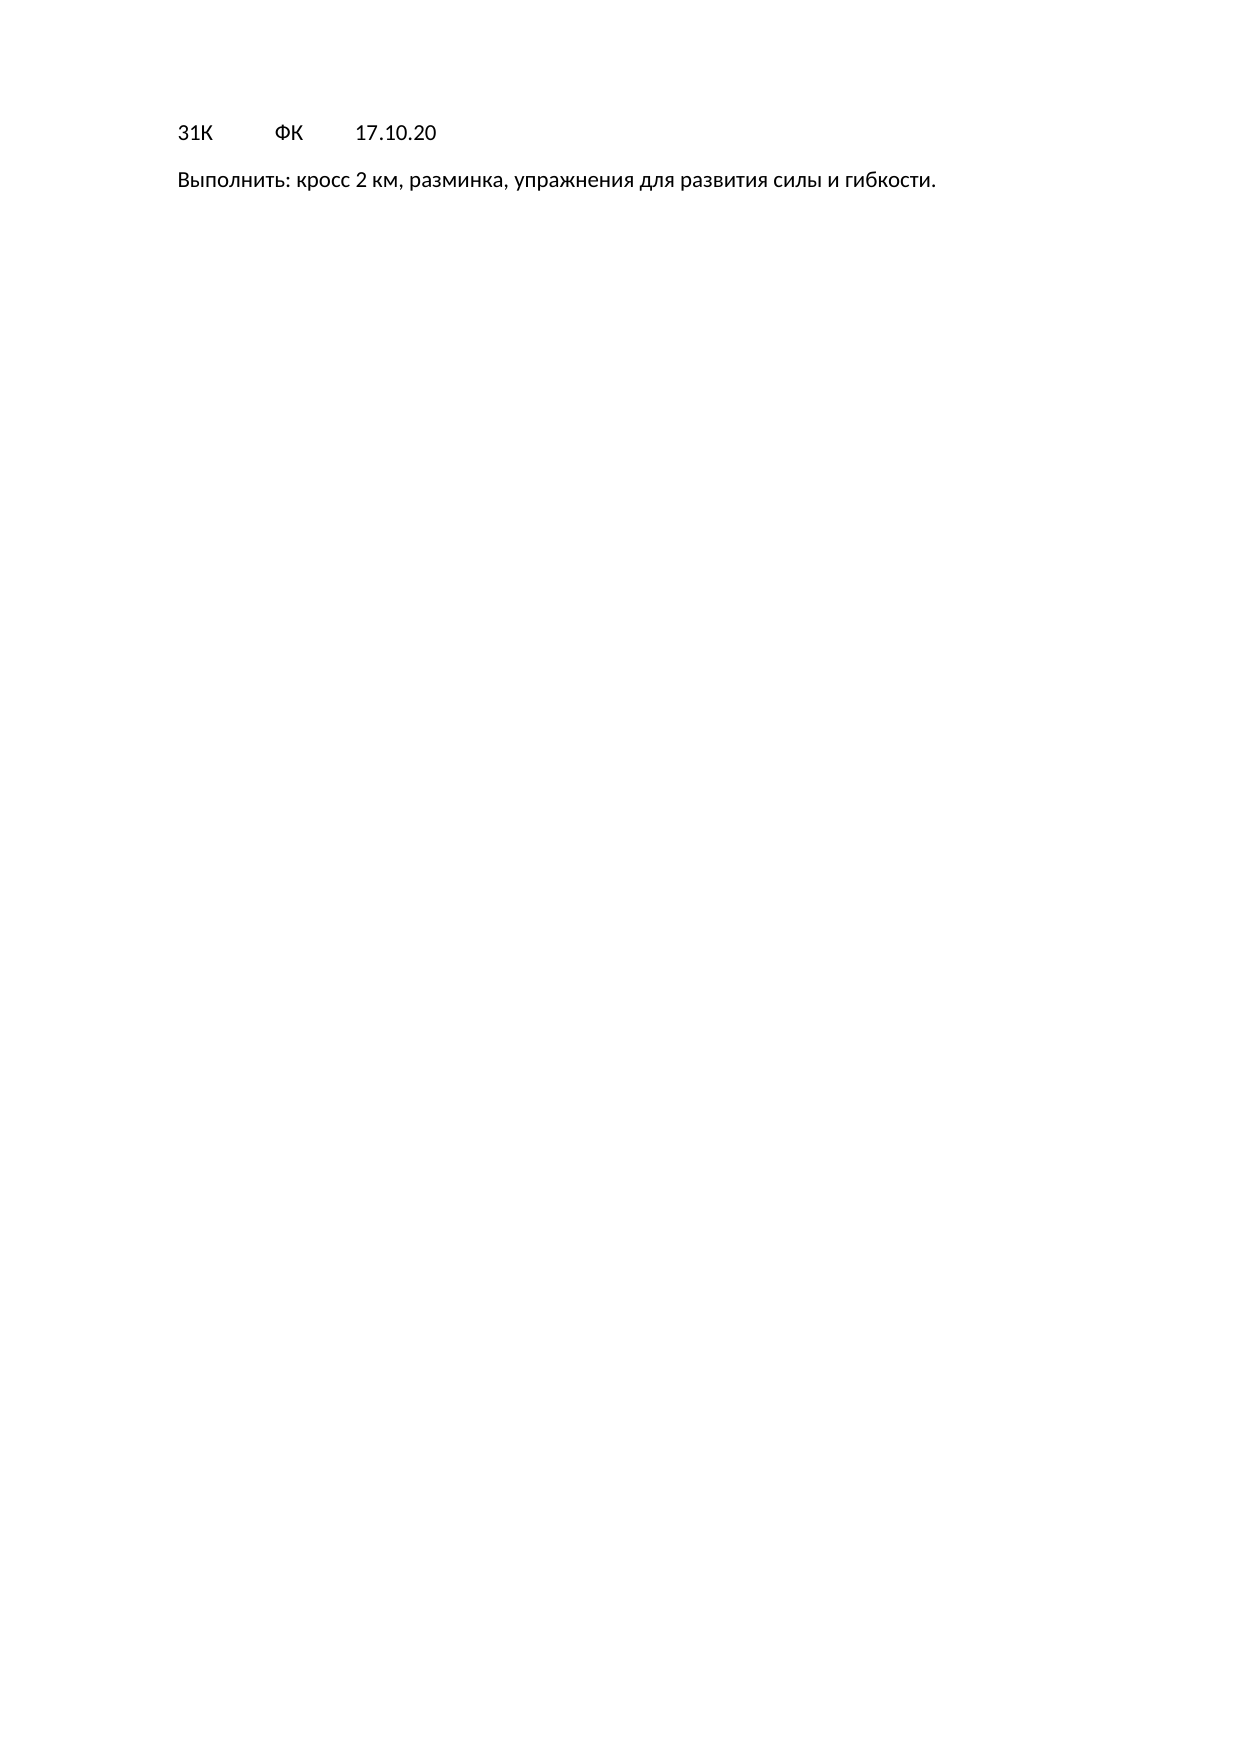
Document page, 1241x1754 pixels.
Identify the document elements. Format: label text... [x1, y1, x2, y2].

text 31К ФК 17.10.20 [177, 118, 1152, 146]
text Выполнить: кросс 2 км, разминка, упражнения для развития силы и гибкости. [177, 165, 1152, 193]
